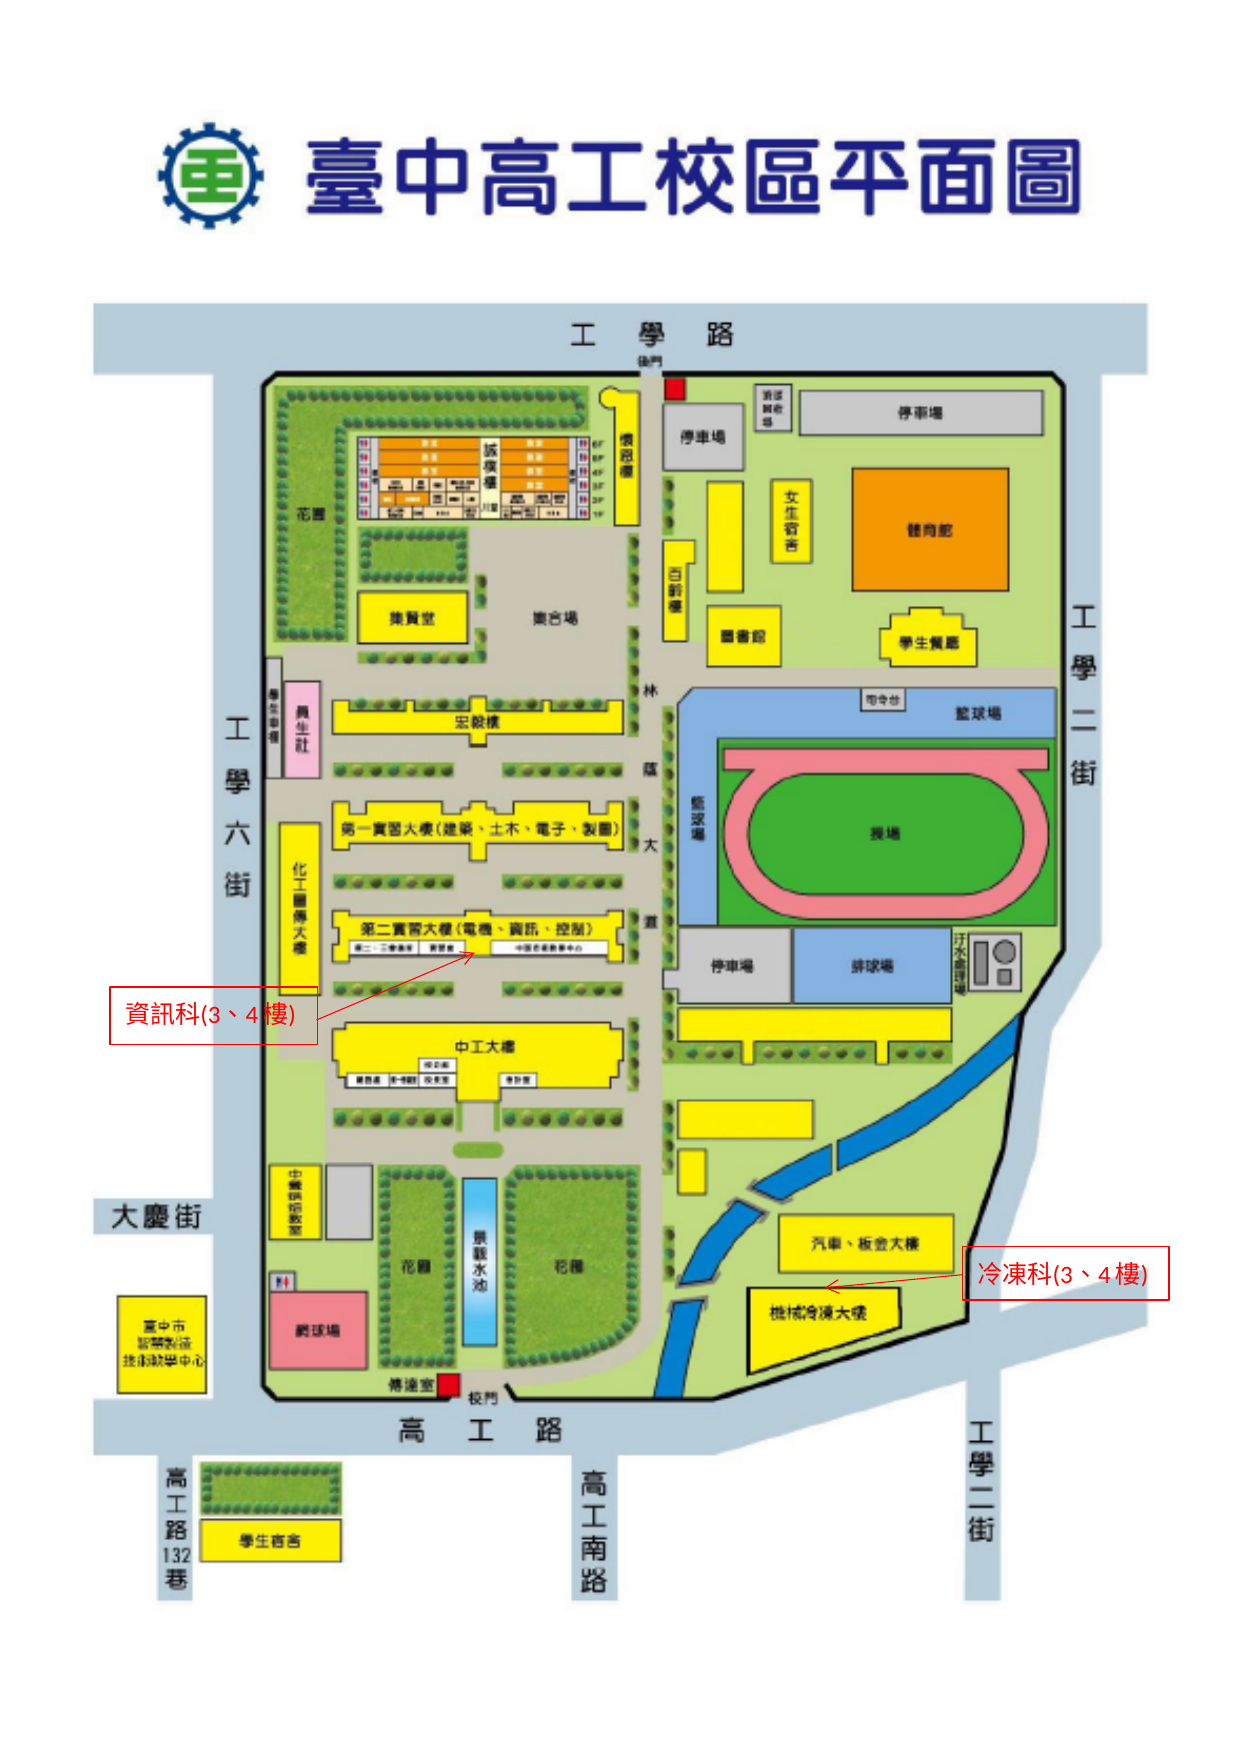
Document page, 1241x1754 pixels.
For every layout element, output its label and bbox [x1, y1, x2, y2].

picture [75, 106, 1168, 1618]
picture [963, 1247, 1168, 1299]
